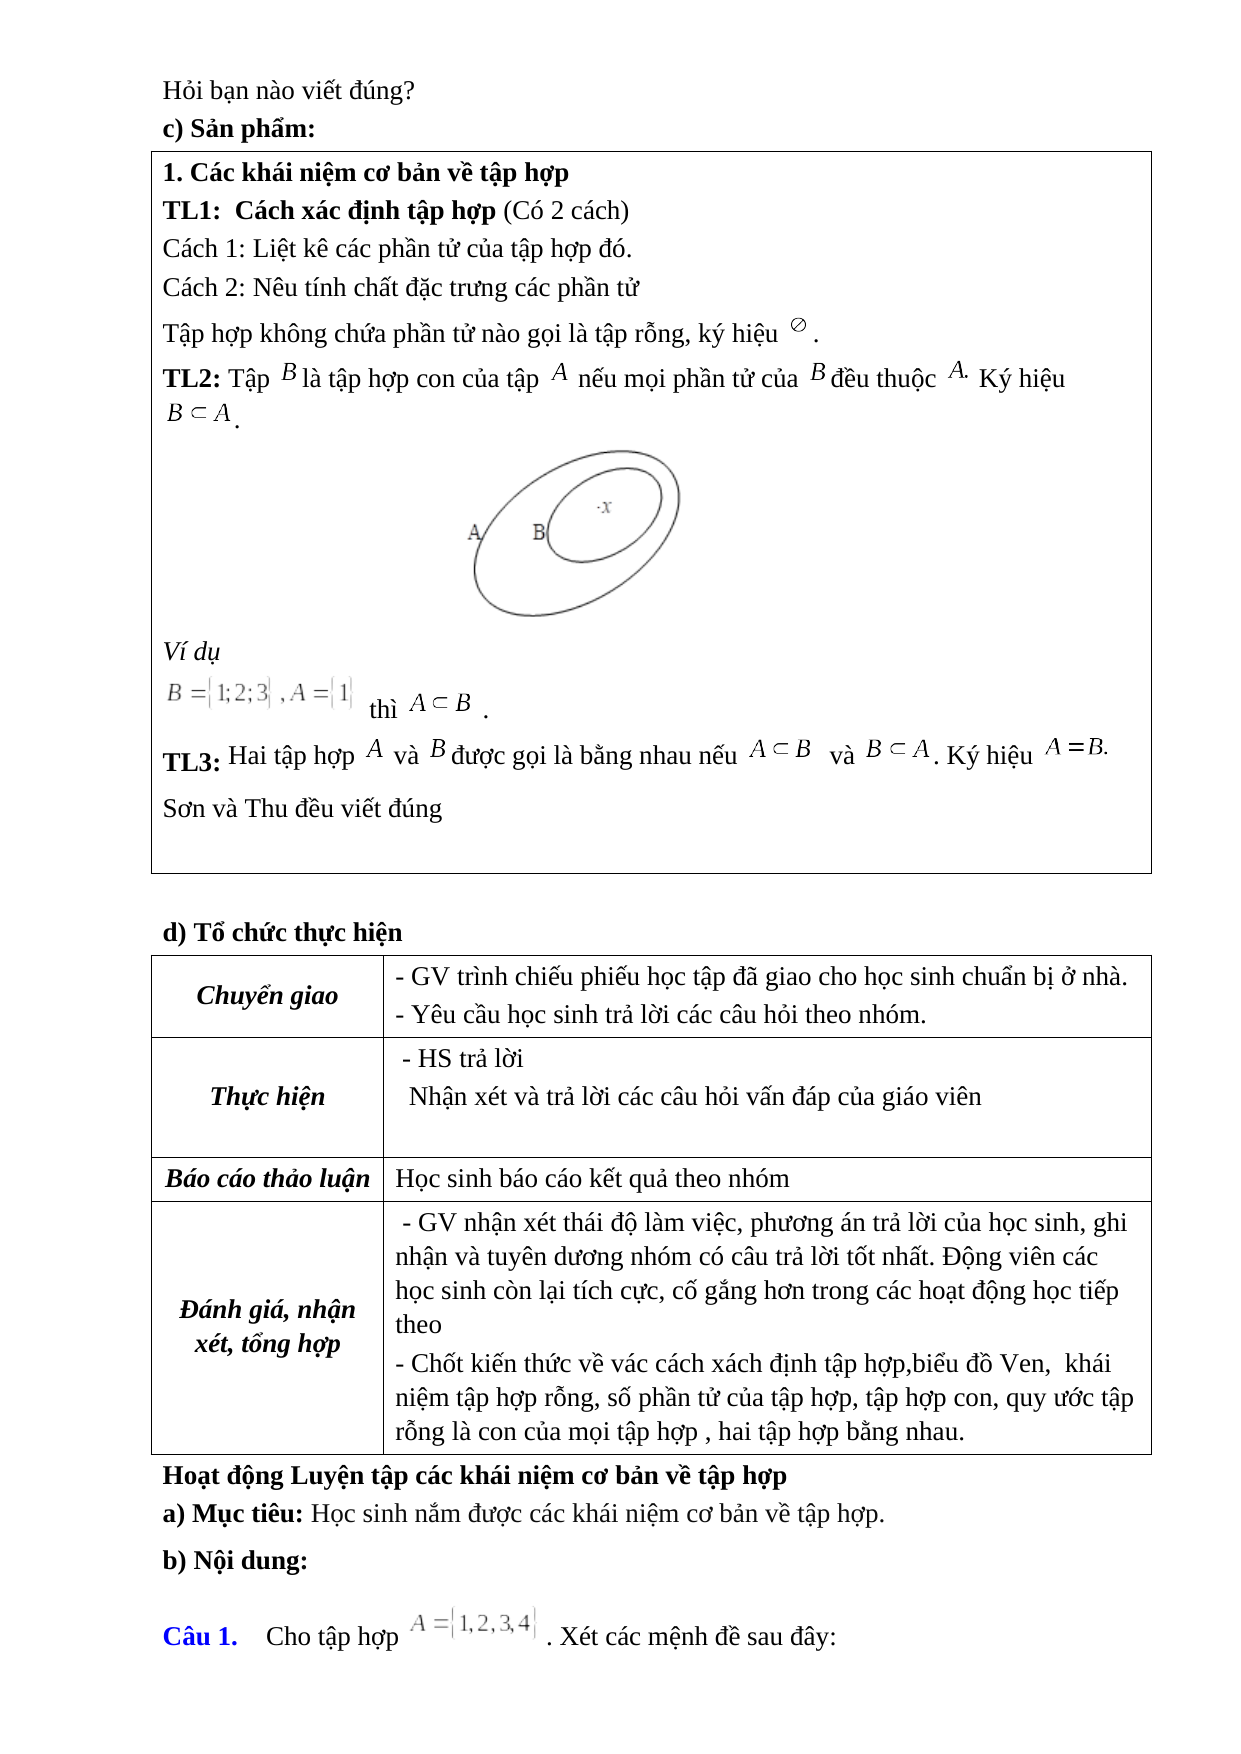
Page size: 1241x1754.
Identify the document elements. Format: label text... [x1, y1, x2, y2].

text b) Nội dung: [162, 1544, 1166, 1575]
table_cell - GV nhận xét thái độ làm việc, phương án trả lời của học sinh, ghi nhận và tuyên dương nhóm có câu trả lời tốt nhất. Động viên các học sinh còn lại tích cực, cố gắng hơn trong các hoạt động học tiếp theo - Chốt kiến thức về vác cách xách định tập hợp,biểu đồ Ven, khái niệm tập hợp rỗng, số phần tử của tập hợp, tập hợp con, quy ước tập rỗng là con của mọi tập hợp , hai tập hợp bằng nhau. [384, 1202, 1151, 1454]
table_cell Học sinh báo cáo kết quả theo nhóm [384, 1158, 1151, 1201]
text Cho tập hợp . Xét các mệnh đề sau đây: [162, 1603, 1166, 1651]
table_header - GV trình chiếu phiếu học tập đã giao cho học sinh chuẩn bị ở nhà. - Yêu cầu học sinh trả lời các câu hỏi theo nhóm. [384, 956, 1151, 1037]
table_header Chuyển giao [152, 956, 383, 1037]
table_cell Báo cáo thảo luận [152, 1158, 383, 1201]
table_cell - HS trả lời Nhận xét và trả lời các câu hỏi vấn đáp của giáo viên [384, 1038, 1151, 1157]
text c) Sản phẩm: [162, 112, 1166, 143]
text Hoạt động Luyện tập các khái niệm cơ bản về tập hợp [162, 1459, 1166, 1490]
text a) Mục tiêu: Học sinh nắm được các khái niệm cơ bản về tập hợp. [162, 1497, 1166, 1528]
text d) Tổ chức thực hiện [162, 916, 1166, 947]
picture [460, 441, 695, 628]
table_cell Đánh giá, nhận xét, tổng hợp [152, 1202, 383, 1454]
text Hỏi bạn nào viết đúng? [162, 74, 1166, 105]
table_header 1. Các khái niệm cơ bản về tập hợp TL1: Cách xác định tập hợp (Có 2 cách) Cách 1: Liệt kê các phần tử của tập hợp đó. Cách 2: Nêu tính chất đặc trưng các phần tử Tập hợp không chứa phần tử nào gọi là tập rỗng, ký hiệu . TL2: Tập là tập hợp con của tập nếu mọi phần tử của đều thuộc Ký hiệu . Ví dụ thì . TL3: Hai tập hợp và được gọi là bằng nhau nếu và . Ký hiệu Sơn và Thu đều viết đúng [152, 152, 1151, 873]
table_cell Thực hiện [152, 1038, 383, 1157]
